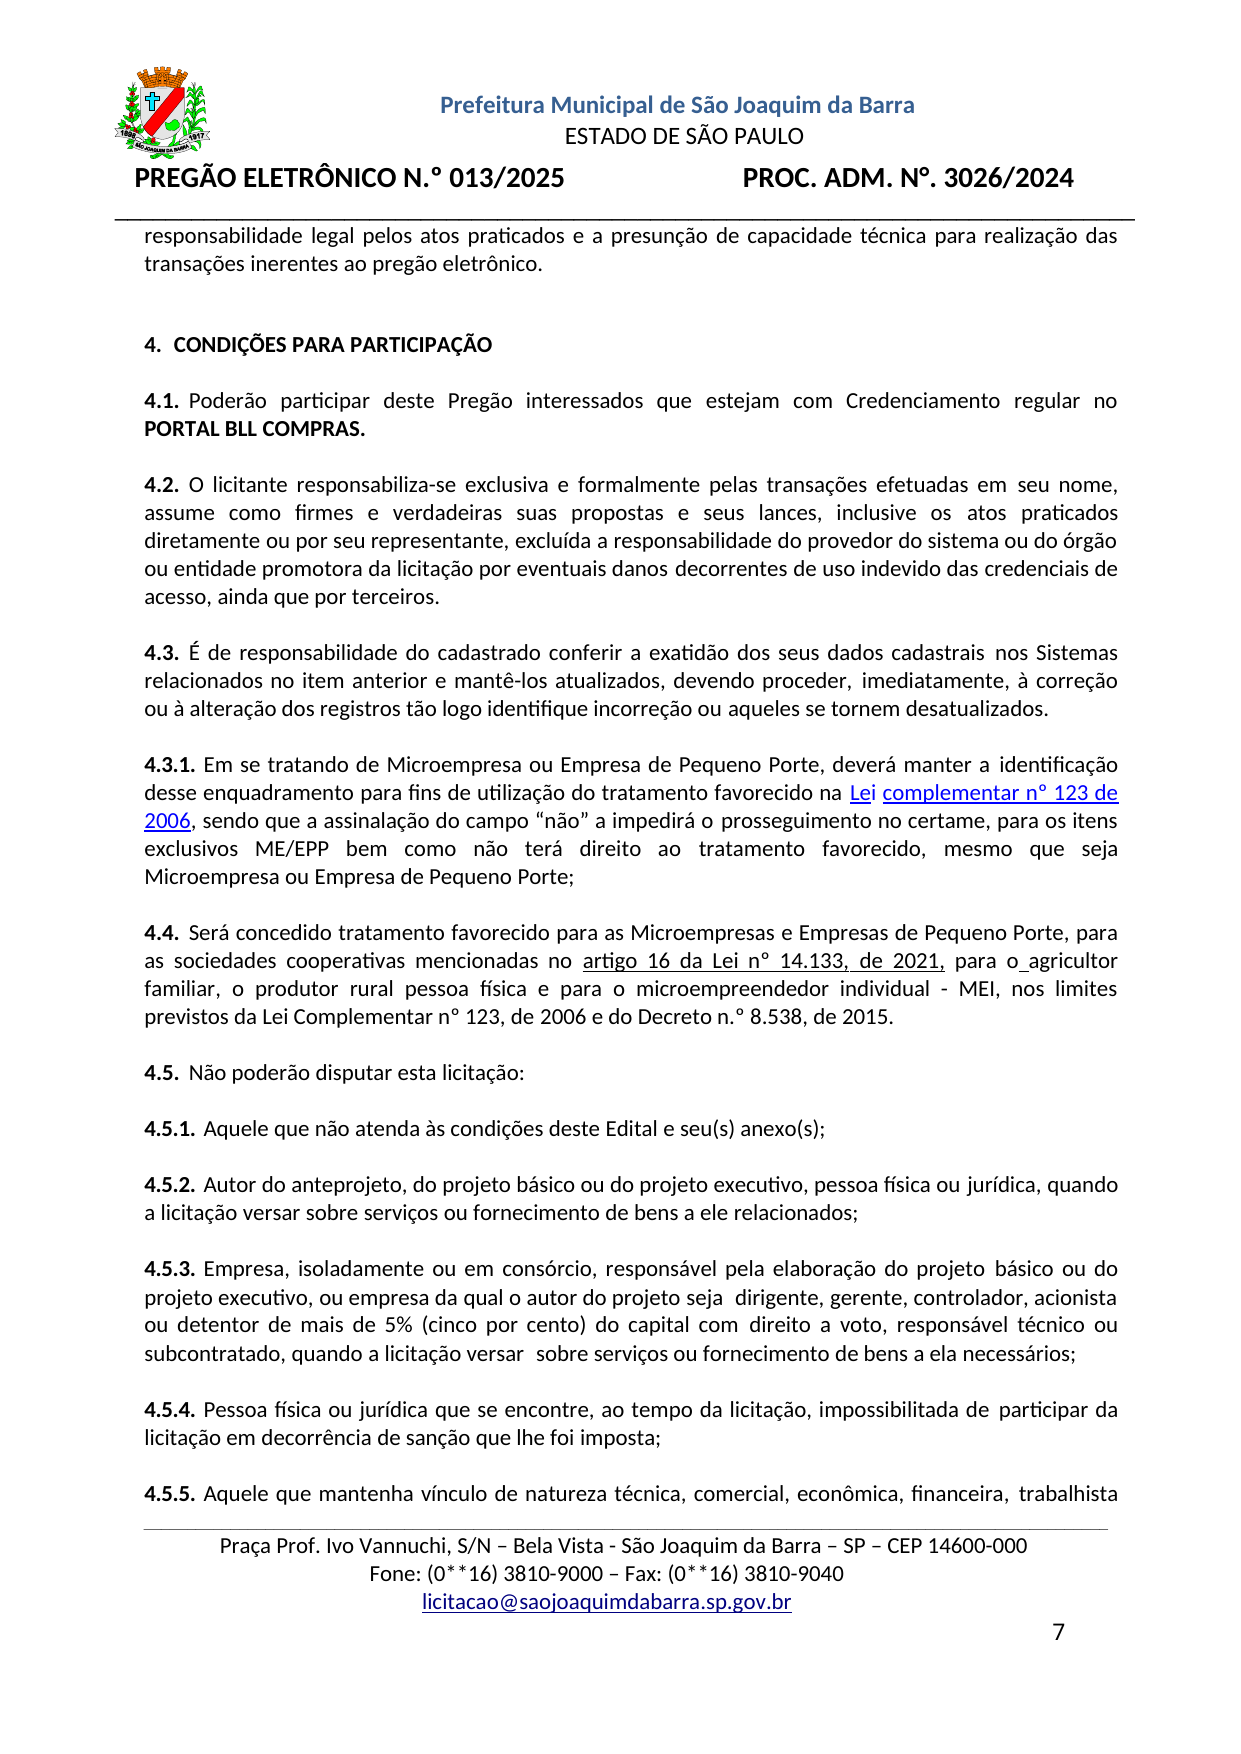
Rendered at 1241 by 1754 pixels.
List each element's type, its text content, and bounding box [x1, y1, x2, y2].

list Pessoa física ou jurídica que se encontre, ao tempo da licitação, impossibilitada de participar da licitação em decorrência de sanção que lhe foi imposta; [144, 1395, 1118, 1451]
list Em se tratando de Microempresa ou Empresa de Pequeno Porte, deverá manter a identificação desse enquadramento para fins de utilização do tratamento favorecido na Lei complementar nº 123 de 2006, sendo que a assinalação do campo “não” a impedirá o prosseguimento no certame, para os itens exclusivos ME/EPP bem como não terá direito ao tratamento favorecido, mesmo que seja Microempresa ou Empresa de Pequeno Porte; [144, 750, 1118, 890]
list Poderão participar deste Pregão interessados que estejam com Credenciamento regular no PORTAL BLL COMPRAS. [144, 386, 1118, 442]
list É de responsabilidade do cadastrado conferir a exatidão dos seus dados cadastrais nos Sistemas relacionados no item anterior e mantê-los atualizados, devendo proceder, imediatamente, à correção ou à alteração dos registros tão logo identifique incorreção ou aqueles se tornem desatualizados. [144, 638, 1118, 722]
list Aquele que não atenda às condições deste Edital e seu(s) anexo(s); [144, 1114, 1118, 1142]
subtitle CONDIÇÕES PARA PARTICIPAÇÃO [144, 330, 1118, 358]
list Autor do anteprojeto, do projeto básico ou do projeto executivo, pessoa física ou jurídica, quando a licitação versar sobre serviços ou fornecimento de bens a ele relacionados; [144, 1171, 1118, 1227]
list Será concedido tratamento favorecido para as Microempresas e Empresas de Pequeno Porte, para as sociedades cooperativas mencionadas no artigo 16 da Lei nº 14.133, de 2021, para o agricultor familiar, o produtor rural pessoa física e para o microempreendedor individual - MEI, nos limites previstos da Lei Complementar nº 123, de 2006 e do Decreto n.º 8.538, de 2015. [144, 918, 1118, 1030]
list Não poderão disputar esta licitação: [144, 1058, 1118, 1086]
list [144, 221, 1118, 277]
list O licitante responsabiliza-se exclusiva e formalmente pelas transações efetuadas em seu nome, assume como firmes e verdadeiras suas propostas e seus lances, inclusive os atos praticados diretamente ou por seu representante, excluída a responsabilidade do provedor do sistema ou do órgão ou entidade promotora da licitação por eventuais danos decorrentes de uso indevido das credenciais de acesso, ainda que por terceiros. [144, 470, 1118, 610]
list Empresa, isoladamente ou em consórcio, responsável pela elaboração do projeto básico ou do projeto executivo, ou empresa da qual o autor do projeto seja dirigente, gerente, controlador, acionista ou detentor de mais de 5% (cinco por cento) do capital com direito a voto, responsável técnico ou subcontratado, quando a licitação versar sobre serviços ou fornecimento de bens a ela necessários; [144, 1254, 1118, 1367]
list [144, 1479, 1118, 1507]
